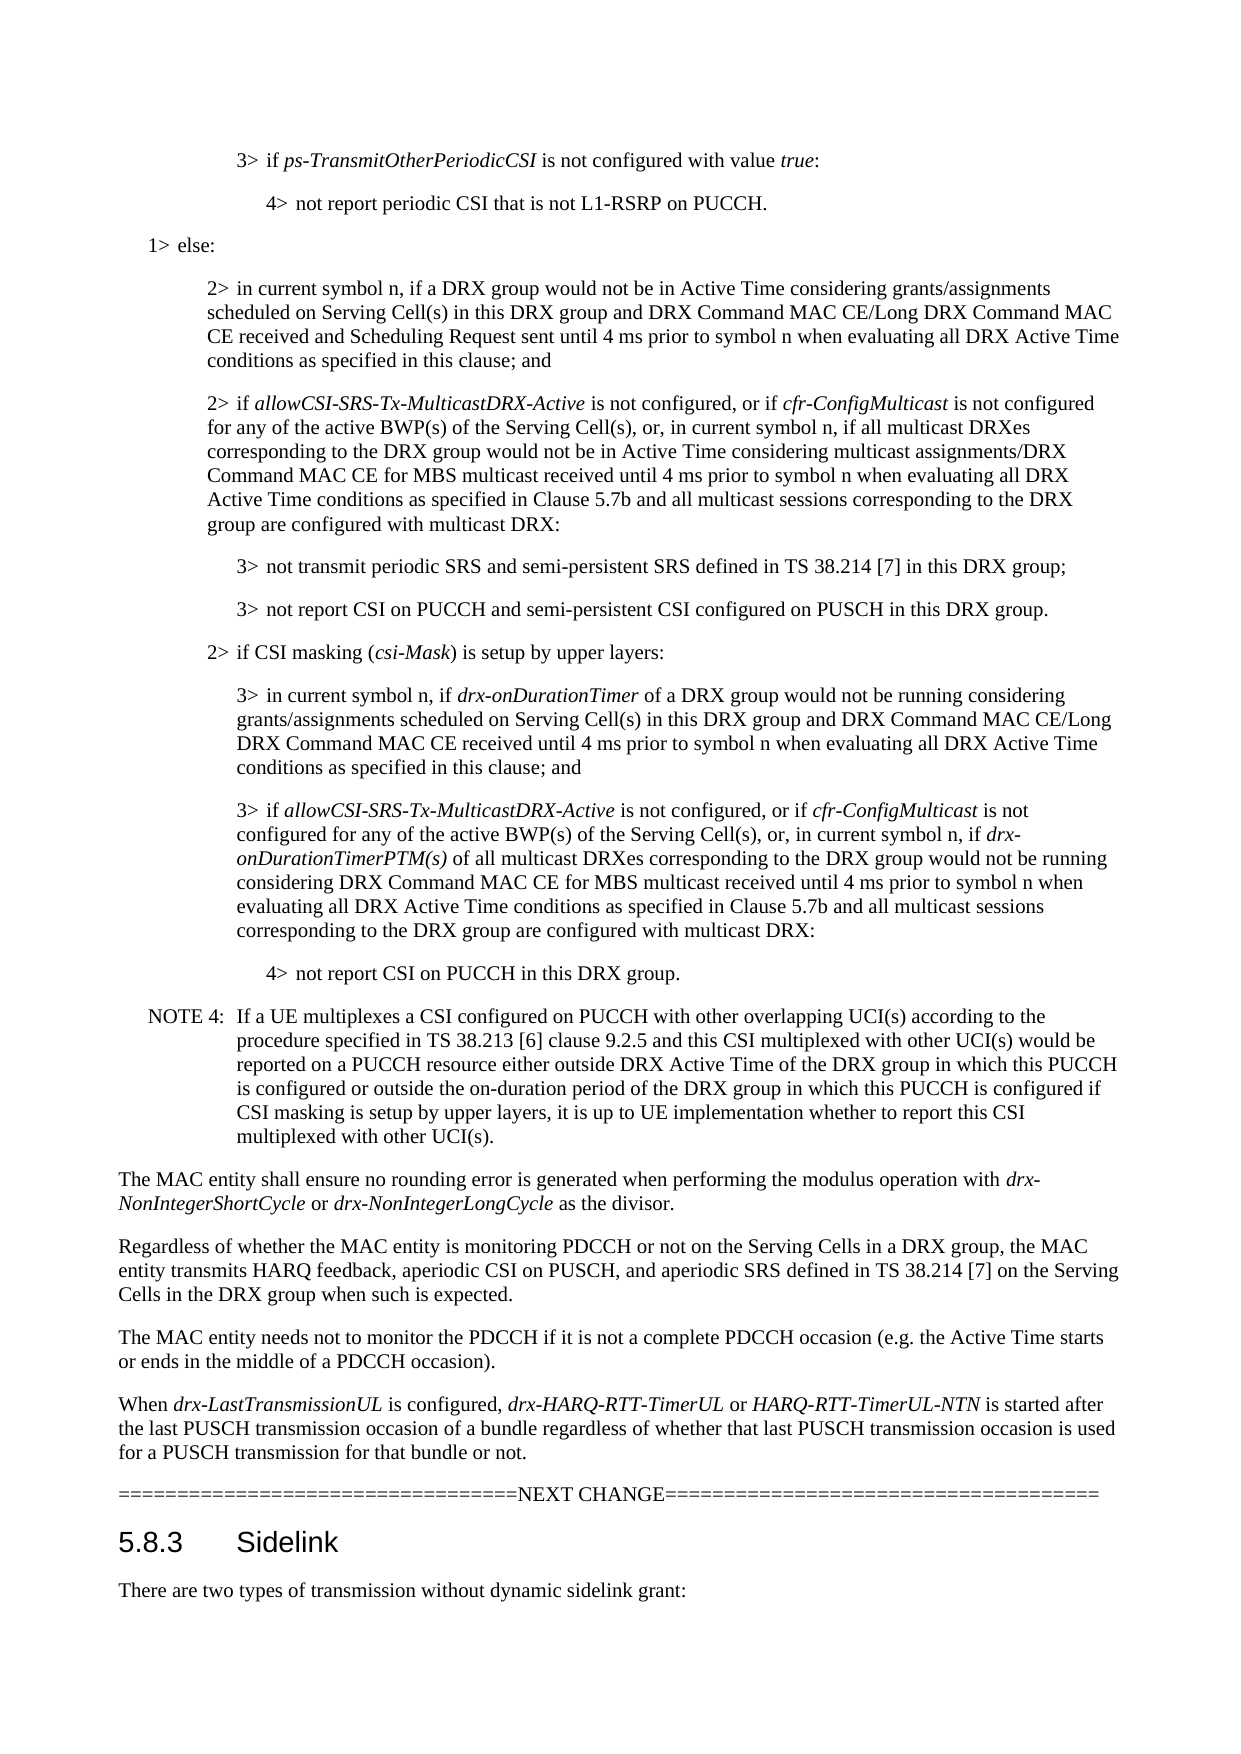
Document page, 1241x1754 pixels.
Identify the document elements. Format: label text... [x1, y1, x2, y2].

text NOTE 4: If a UE multiplexes a CSI configured on PUCCH with other overlapping UCI(s) according to the procedure specified in TS 38.213 [6] clause 9.2.5 and this CSI multiplexed with other UCI(s) would be reported on a PUCCH resource either outside DRX Active Time of the DRX group in which this PUCCH is configured or outside the on-duration period of the DRX group in which this PUCCH is configured if CSI masking is setup by upper layers, it is up to UE implementation whether to report this CSI multiplexed with other UCI(s). [148, 1004, 1122, 1148]
text Regardless of whether the MAC entity is monitoring PDCCH or not on the Serving Cells in a DRX group, the MAC entity transmits HARQ feedback, aperiodic CSI on PUSCH, and aperiodic SRS defined in TS 38.214 [7] on the Serving Cells in the DRX group when such is expected. [118, 1234, 1122, 1306]
text 2> if allowCSI-SRS-Tx-MulticastDRX-Active is not configured, or if cfr-ConfigMulticast is not configured for any of the active BWP(s) of the Serving Cell(s), or, in current symbol n, if all multicast DRXes corresponding to the DRX group would not be in Active Time considering multicast assignments/DRX Command MAC CE for MBS multicast received until 4 ms prior to symbol n when evaluating all DRX Active Time conditions as specified in Clause 5.7b and all multicast sessions corresponding to the DRX group are configured with multicast DRX: [207, 391, 1122, 536]
text 3> if allowCSI-SRS-Tx-MulticastDRX-Active is not configured, or if cfr-ConfigMulticast is not configured for any of the active BWP(s) of the Serving Cell(s), or, in current symbol n, if drx-onDurationTimerPTM(s) of all multicast DRXes corresponding to the DRX group would not be running considering DRX Command MAC CE for MBS multicast received until 4 ms prior to symbol n when evaluating all DRX Active Time conditions as specified in Clause 5.7b and all multicast sessions corresponding to the DRX group are configured with multicast DRX: [236, 798, 1122, 942]
text The MAC entity needs not to monitor the PDCCH if it is not a complete PDCCH occasion (e.g. the Active Time starts or ends in the middle of a PDCCH occasion). [118, 1324, 1122, 1373]
text There are two types of transmission without dynamic sidelink grant: [118, 1577, 1122, 1602]
text 3> not transmit periodic SRS and semi-persistent SRS defined in TS 38.214 [7] in this DRX group; [236, 554, 1122, 578]
text 3> in current symbol n, if drx-onDurationTimer of a DRX group would not be running considering grants/assignments scheduled on Serving Cell(s) in this DRX group and DRX Command MAC CE/Long DRX Command MAC CE received until 4 ms prior to symbol n when evaluating all DRX Active Time conditions as specified in this clause; and [236, 683, 1122, 779]
text ==================================NEXT CHANGE===================================== [118, 1482, 1122, 1506]
text 3> not report CSI on PUCCH and semi-persistent CSI configured on PUSCH in this DRX group. [236, 597, 1122, 621]
text 3> if ps-TransmitOtherPeriodicCSI is not configured with value true: [236, 148, 1122, 172]
text 1> else: [148, 233, 1122, 257]
text 2> in current symbol n, if a DRX group would not be in Active Time considering grants/assignments scheduled on Serving Cell(s) in this DRX group and DRX Command MAC CE/Long DRX Command MAC CE received and Scheduling Request sent until 4 ms prior to symbol n when evaluating all DRX Active Time conditions as specified in this clause; and [207, 276, 1122, 372]
text When drx-LastTransmissionUL is configured, drx-HARQ-RTT-TimerUL or HARQ-RTT-TimerUL-NTN is started after the last PUSCH transmission occasion of a bundle regardless of whether that last PUSCH transmission occasion is used for a PUSCH transmission for that bundle or not. [118, 1391, 1122, 1464]
text The MAC entity shall ensure no rounding error is generated when performing the modulus operation with drx-NonIntegerShortCycle or drx-NonIntegerLongCycle as the divisor. [118, 1167, 1122, 1215]
subtitle 5.8.3 Sidelink [118, 1525, 1122, 1559]
text 2> if CSI masking (csi-Mask) is setup by upper layers: [207, 640, 1122, 664]
text 4> not report CSI on PUCCH in this DRX group. [266, 961, 1122, 985]
text 4> not report periodic CSI that is not L1-RSRP on PUCCH. [266, 191, 1122, 214]
